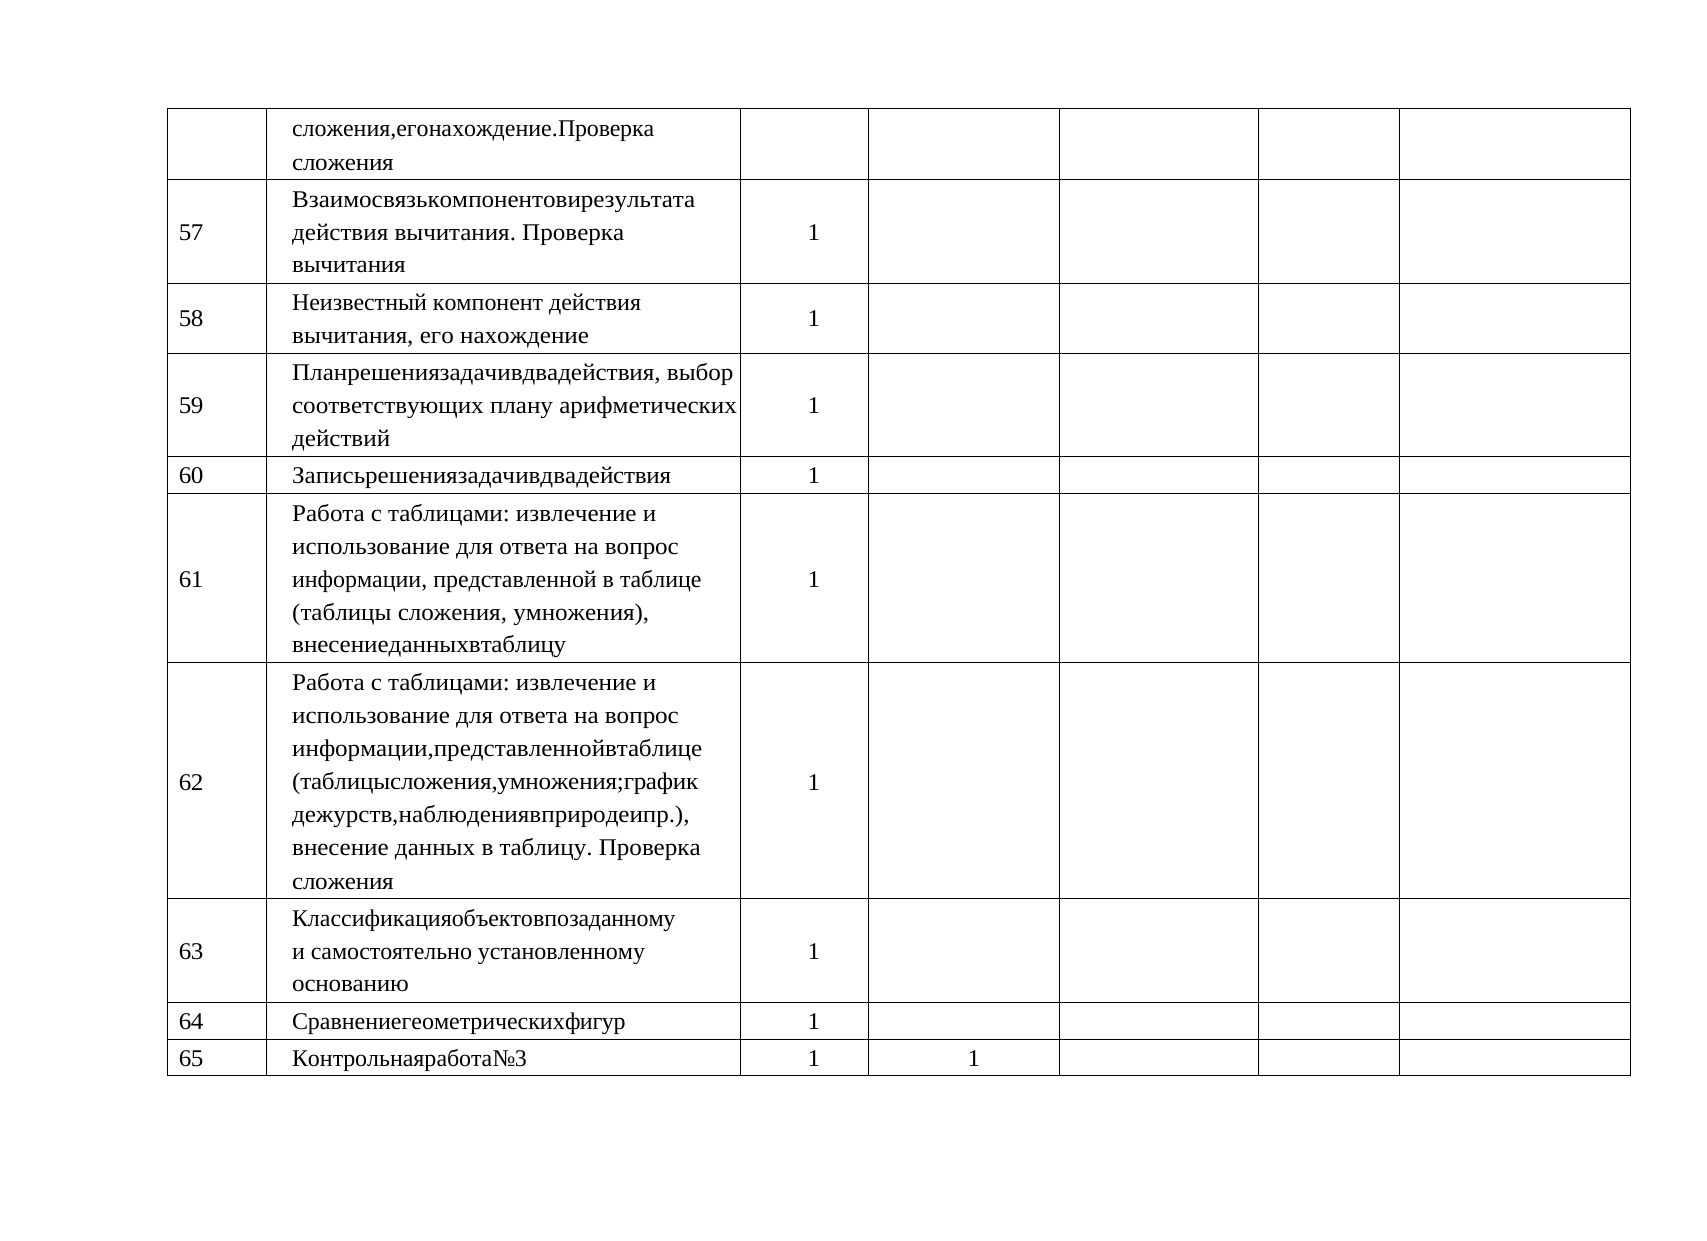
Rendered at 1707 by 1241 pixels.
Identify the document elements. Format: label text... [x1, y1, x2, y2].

table_cell 1 [741, 663, 868, 898]
table_cell Работа с таблицами: извлечение и использование для ответа на вопрос информации, представленной в таблице (таблицы сложения, умножения), внесениеданныхвтаблицу [267, 494, 740, 662]
table_cell [1400, 899, 1630, 1002]
table_header сложения,егонахождение.Проверка сложения [267, 109, 740, 179]
table_cell Сравнениегеометрическихфигур [267, 1003, 740, 1039]
table_cell 1 [741, 1040, 868, 1075]
table_cell 63 [168, 899, 266, 1002]
table_cell [1400, 457, 1630, 493]
table_cell [869, 284, 1059, 353]
table_cell 1 [741, 494, 868, 662]
table_cell [1060, 284, 1258, 353]
table_cell [1060, 180, 1258, 282]
table_cell 61 [168, 494, 266, 662]
table_cell Классификацияобъектовпозаданному и самостоятельно установленному основанию [267, 899, 740, 1002]
table_cell [1060, 663, 1258, 898]
table_cell Взаимосвязькомпонентовирезультата действия вычитания. Проверка вычитания [267, 180, 740, 282]
table_cell [1259, 1003, 1399, 1039]
table_cell [1400, 1003, 1630, 1039]
table_cell [869, 663, 1059, 898]
table_cell 1 [741, 284, 868, 353]
table_cell 1 [869, 1040, 1059, 1075]
table_cell [869, 180, 1059, 282]
table_cell [1259, 457, 1399, 493]
table_cell 1 [741, 457, 868, 493]
table_cell 58 [168, 284, 266, 353]
table_cell [1259, 494, 1399, 662]
table_cell Неизвестный компонент действия вычитания, его нахождение [267, 284, 740, 353]
table_header [869, 109, 1059, 179]
table_cell Контрольнаяработа№3 [267, 1040, 740, 1075]
table_cell 59 [168, 354, 266, 456]
table_header [1400, 109, 1630, 179]
table_cell [1259, 354, 1399, 456]
table_cell [1259, 284, 1399, 353]
table_cell [1400, 354, 1630, 456]
table_cell 1 [741, 180, 868, 282]
table_cell [1400, 663, 1630, 898]
table_cell [1400, 494, 1630, 662]
table_cell [1060, 457, 1258, 493]
table_cell [1060, 1040, 1258, 1075]
table_cell [1400, 1040, 1630, 1075]
table_header [1259, 109, 1399, 179]
table_cell 1 [741, 899, 868, 1002]
table_cell [1400, 180, 1630, 282]
table_cell 64 [168, 1003, 266, 1039]
table_cell 62 [168, 663, 266, 898]
table_cell Планрешениязадачивдвадействия, выбор соответствующих плану арифметических действий [267, 354, 740, 456]
table_cell [869, 494, 1059, 662]
table_cell Работа с таблицами: извлечение и использование для ответа на вопрос информации,представленнойвтаблице (таблицысложения,умножения;график дежурств,наблюдениявприродеипр.), внесение данных в таблицу. Проверка сложения [267, 663, 740, 898]
table_cell [869, 1003, 1059, 1039]
table_cell 1 [741, 354, 868, 456]
table_cell [1259, 1040, 1399, 1075]
table_header [168, 109, 266, 179]
table_cell [1060, 494, 1258, 662]
table_header [1060, 109, 1258, 179]
table_cell 1 [741, 1003, 868, 1039]
table_header [741, 109, 868, 179]
table_cell [1400, 284, 1630, 353]
table_cell [1259, 663, 1399, 898]
table_cell [1259, 899, 1399, 1002]
table_cell 60 [168, 457, 266, 493]
table_cell [1259, 180, 1399, 282]
table_cell 57 [168, 180, 266, 282]
table_cell [1060, 1003, 1258, 1039]
table_cell 65 [168, 1040, 266, 1075]
table_cell Записьрешениязадачивдвадействия [267, 457, 740, 493]
table_cell [869, 354, 1059, 456]
table_cell [869, 457, 1059, 493]
table_cell [1060, 899, 1258, 1002]
table_cell [1060, 354, 1258, 456]
table_cell [869, 899, 1059, 1002]
